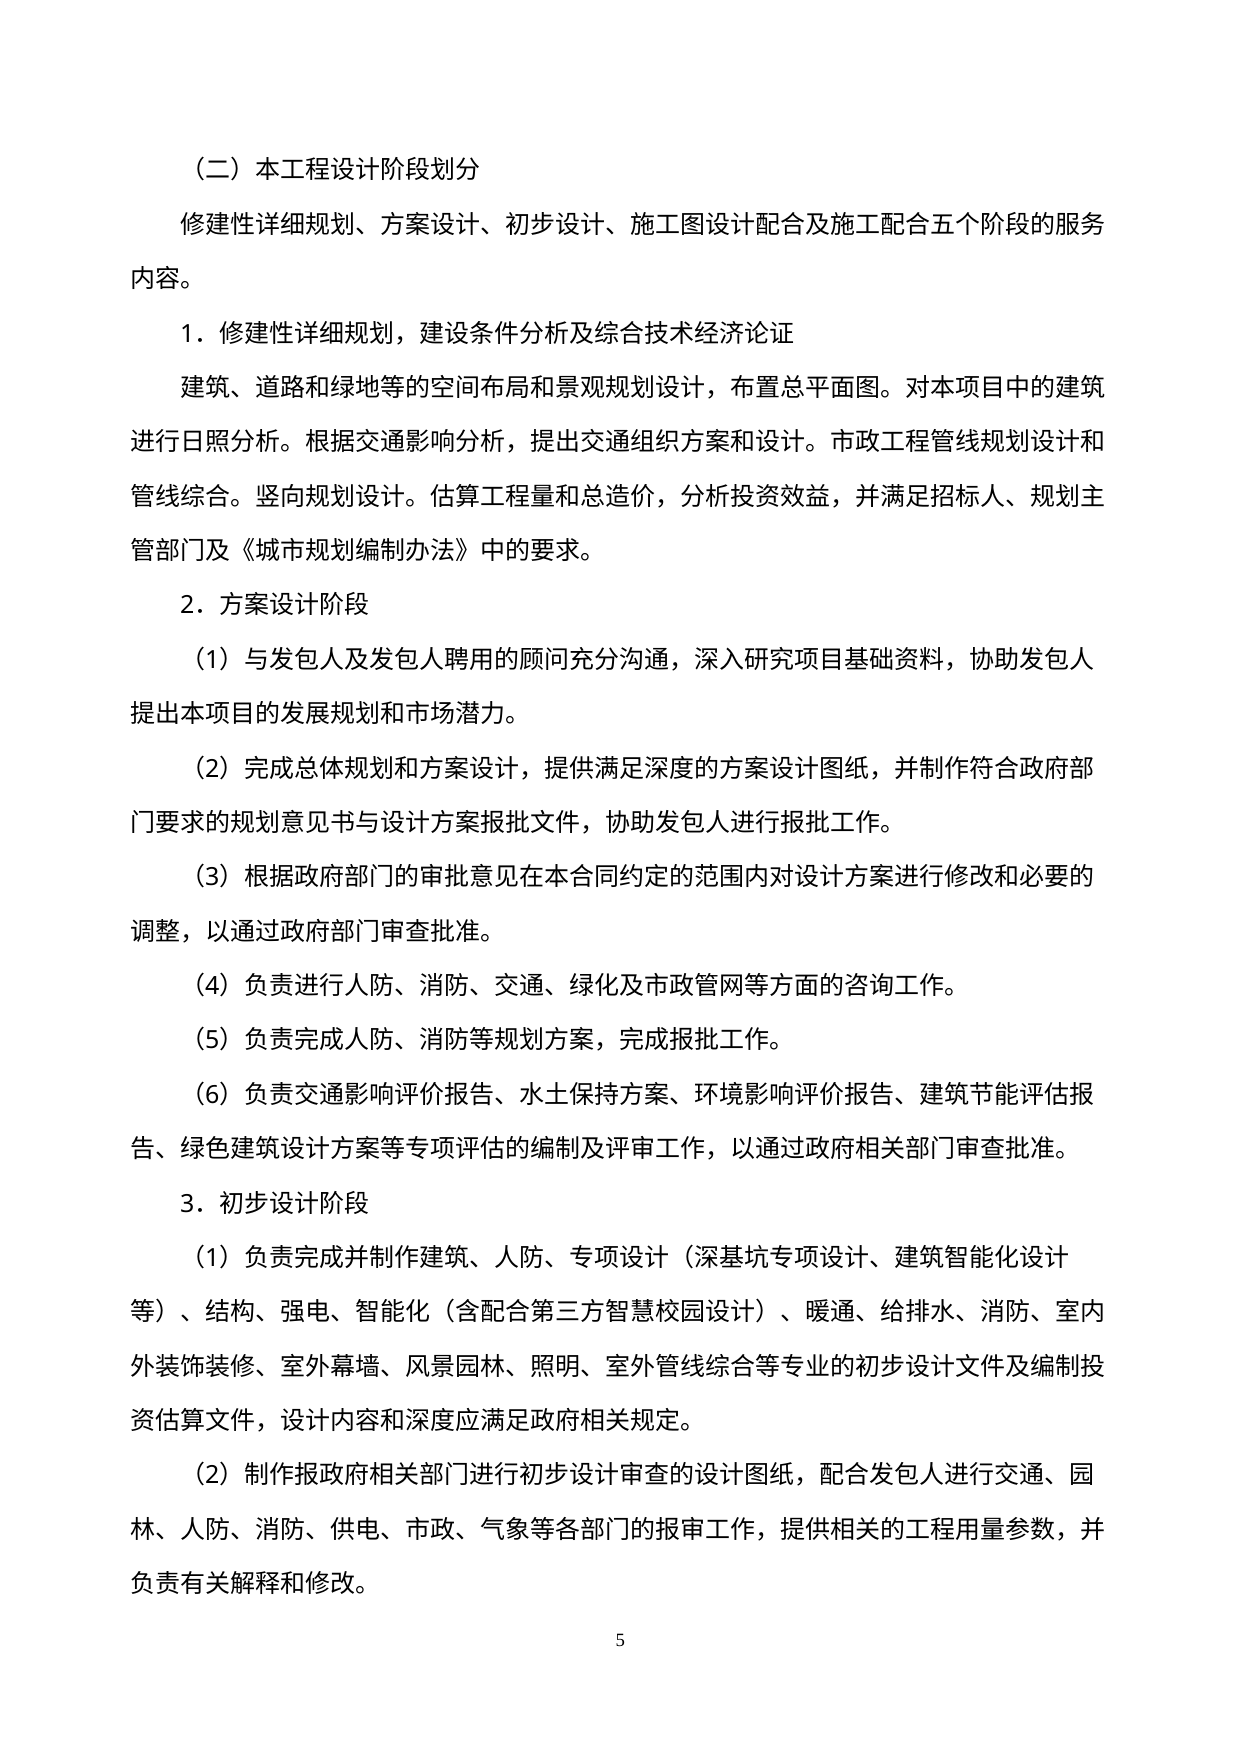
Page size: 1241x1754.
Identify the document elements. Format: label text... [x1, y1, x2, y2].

text （1）与发包人及发包人聘用的顾问充分沟通，深入研究项目基础资料，协助发包人提出本项目的发展规划和市场潜力。 [130, 639, 1110, 730]
text （二）本工程设计阶段划分 [130, 150, 1110, 186]
text （1）负责完成并制作建筑、人防、专项设计（深基坑专项设计、建筑智能化设计等）、结构、强电、智能化（含配合第三方智慧校园设计）、暖通、给排水、消防、室内外装饰装修、室外幕墙、风景园林、照明、室外管线综合等专业的初步设计文件及编制投资估算文件，设计内容和深度应满足政府相关规定。 [130, 1237, 1110, 1437]
text 修建性详细规划、方案设计、初步设计、施工图设计配合及施工配合五个阶段的服务内容。 [130, 204, 1110, 295]
text （2）制作报政府相关部门进行初步设计审查的设计图纸，配合发包人进行交通、园林、人防、消防、供电、市政、气象等各部门的报审工作，提供相关的工程用量参数，并负责有关解释和修改。 [130, 1455, 1110, 1600]
text （6）负责交通影响评价报告、水土保持方案、环境影响评价报告、建筑节能评估报告、绿色建筑设计方案等专项评估的编制及评审工作，以通过政府相关部门审查批准。 [130, 1074, 1110, 1165]
text （3）根据政府部门的审批意见在本合同约定的范围内对设计方案进行修改和必要的调整，以通过政府部门审查批准。 [130, 857, 1110, 947]
text （4）负责进行人防、消防、交通、绿化及市政管网等方面的咨询工作。 [130, 966, 1110, 1002]
text （5）负责完成人防、消防等规划方案，完成报批工作。 [130, 1020, 1110, 1056]
text 3．初步设计阶段 [130, 1183, 1110, 1219]
text 1．修建性详细规划，建设条件分析及综合技术经济论证 [130, 313, 1110, 349]
text （2）完成总体规划和方案设计，提供满足深度的方案设计图纸，并制作符合政府部门要求的规划意见书与设计方案报批文件，协助发包人进行报批工作。 [130, 748, 1110, 839]
text 2．方案设计阶段 [130, 585, 1110, 621]
text 建筑、道路和绿地等的空间布局和景观规划设计，布置总平面图。对本项目中的建筑进行日照分析。根据交通影响分析，提出交通组织方案和设计。市政工程管线规划设计和管线综合。竖向规划设计。估算工程量和总造价，分析投资效益，并满足招标人、规划主管部门及《城市规划编制办法》中的要求。 [130, 367, 1110, 567]
